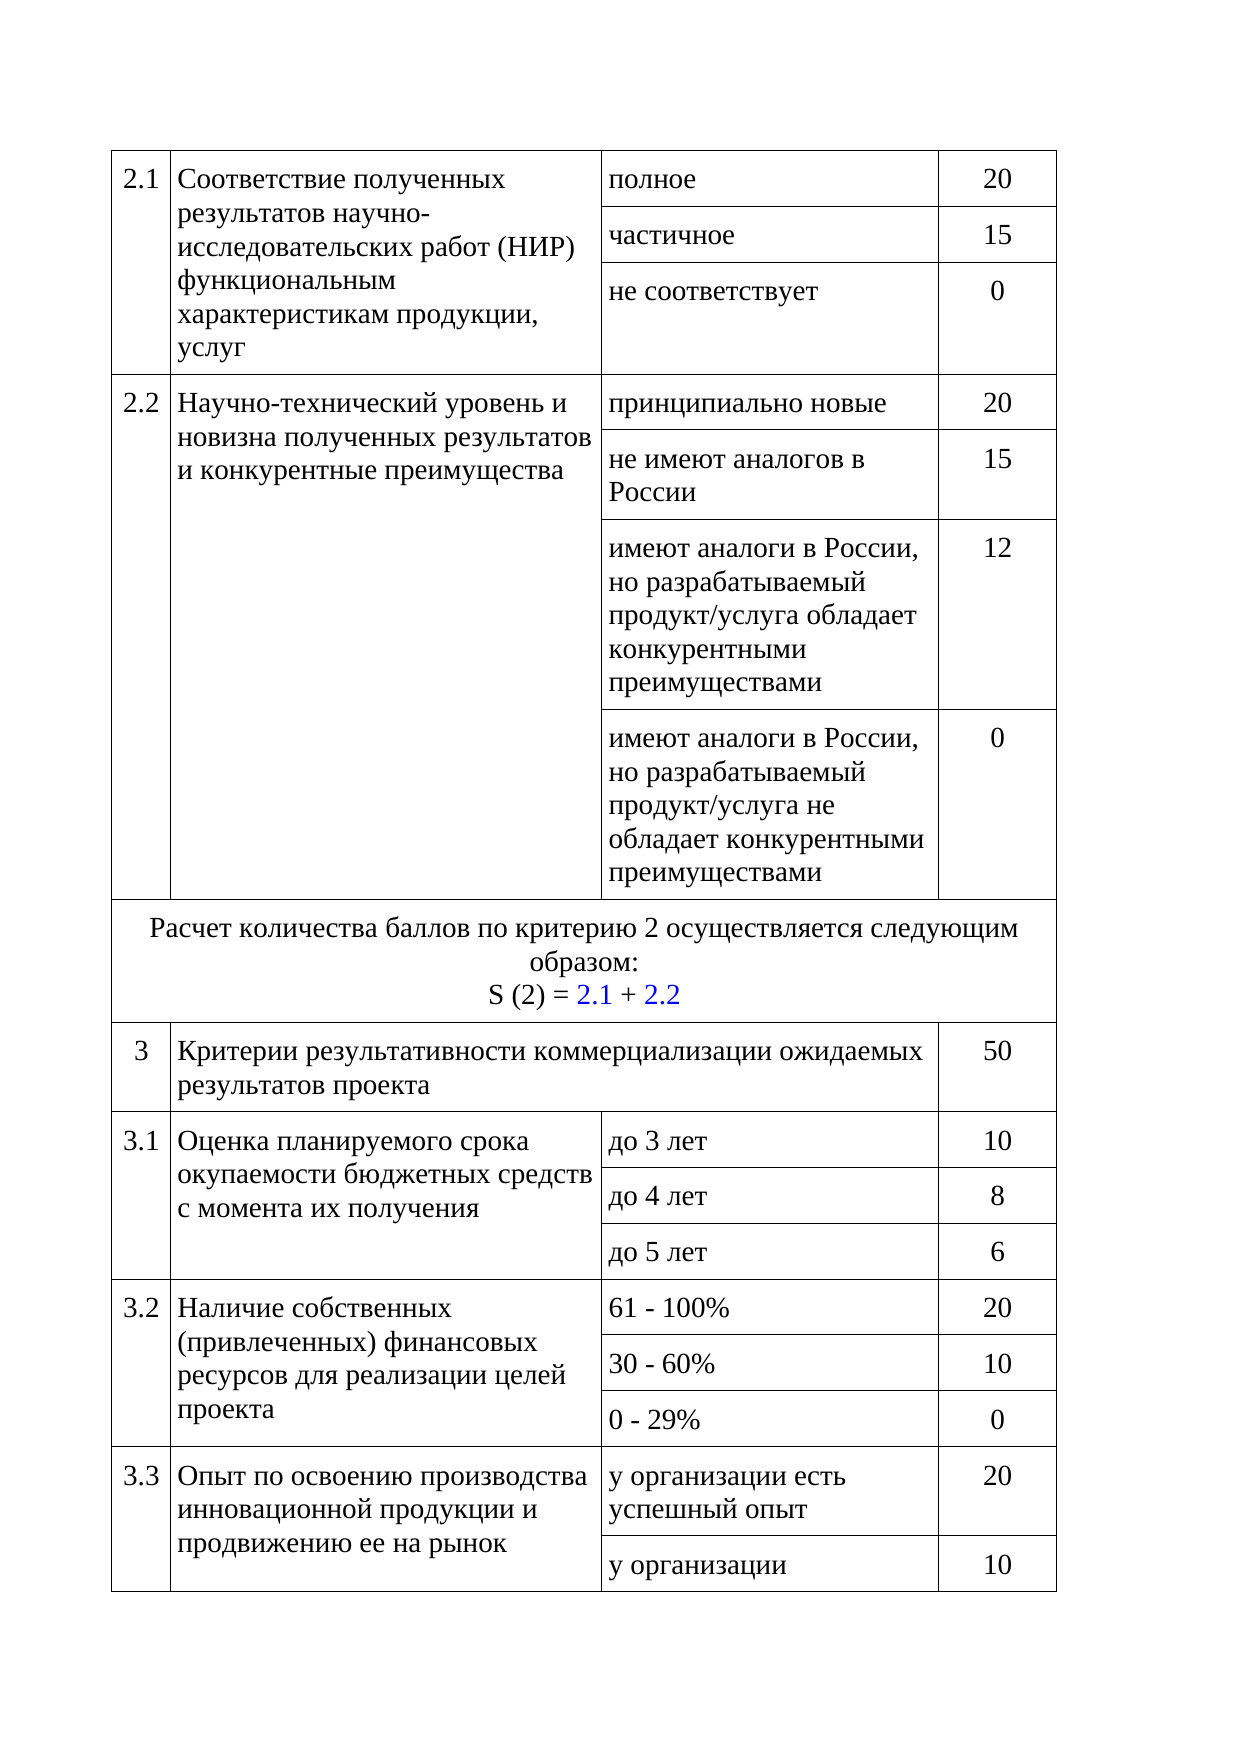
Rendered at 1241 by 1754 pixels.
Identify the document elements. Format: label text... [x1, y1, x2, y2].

table_cell 10 [939, 1112, 1056, 1167]
table_cell 0 [939, 710, 1056, 899]
table_cell принципиально новые [602, 375, 938, 429]
table_cell 50 [939, 1023, 1056, 1111]
table_cell 0 [939, 1391, 1056, 1446]
table_cell у организации есть успешный опыт [602, 1447, 938, 1535]
table_cell 3 [112, 1023, 170, 1111]
table_cell 0 [939, 263, 1056, 373]
table_cell 10 [939, 1335, 1056, 1390]
table_cell имеют аналоги в России, но разрабатываемый продукт/услуга не обладает конкурентными преимуществами [602, 710, 938, 899]
table_cell полное [602, 151, 938, 206]
table_cell 3.2 [112, 1280, 170, 1446]
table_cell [602, 1536, 938, 1591]
table_cell Научно-технический уровень и новизна полученных результатов и конкурентные преимущества [171, 375, 601, 899]
table_cell Соответствие полученных результатов научно-исследовательских работ (НИР) функциональным характеристикам продукции, услуг [171, 151, 601, 373]
table_cell 20 [939, 1447, 1056, 1535]
table_cell частичное [602, 207, 938, 262]
table_cell 20 [939, 151, 1056, 206]
table_cell 12 [939, 520, 1056, 709]
table_cell 8 [939, 1168, 1056, 1223]
table_cell 20 [939, 375, 1056, 429]
table_cell Оценка планируемого срока окупаемости бюджетных средств с момента их получения [171, 1112, 601, 1278]
table_cell 30 - 60% [602, 1335, 938, 1390]
table_cell до 5 лет [602, 1224, 938, 1278]
table_cell не имеют аналогов в России [602, 430, 938, 519]
table_cell 15 [939, 430, 1056, 519]
table_cell 2.2 [112, 375, 170, 899]
table_cell до 4 лет [602, 1168, 938, 1223]
table_cell Расчет количества баллов по критерию 2 осуществляется следующим образом: S (2) = 2.1 + 2.2 [112, 900, 1056, 1022]
table_cell 2.1 [112, 151, 170, 373]
table_cell до 3 лет [602, 1112, 938, 1167]
table_cell 3.3 [112, 1447, 170, 1591]
table_cell Опыт по освоению производства инновационной продукции и продвижению ее на рынок [171, 1447, 601, 1591]
table_cell Критерии результативности коммерциализации ожидаемых результатов проекта [171, 1023, 938, 1111]
table_cell 0 - 29% [602, 1391, 938, 1446]
table_cell не соответствует [602, 263, 938, 373]
table_cell 6 [939, 1224, 1056, 1278]
table_cell 10 [939, 1536, 1056, 1591]
table_cell 20 [939, 1280, 1056, 1334]
table_cell имеют аналоги в России, но разрабатываемый продукт/услуга обладает конкурентными преимуществами [602, 520, 938, 709]
table_cell Наличие собственных (привлеченных) финансовых ресурсов для реализации целей проекта [171, 1280, 601, 1446]
table_cell 15 [939, 207, 1056, 262]
table_cell 61 - 100% [602, 1280, 938, 1334]
table_cell 3.1 [112, 1112, 170, 1278]
